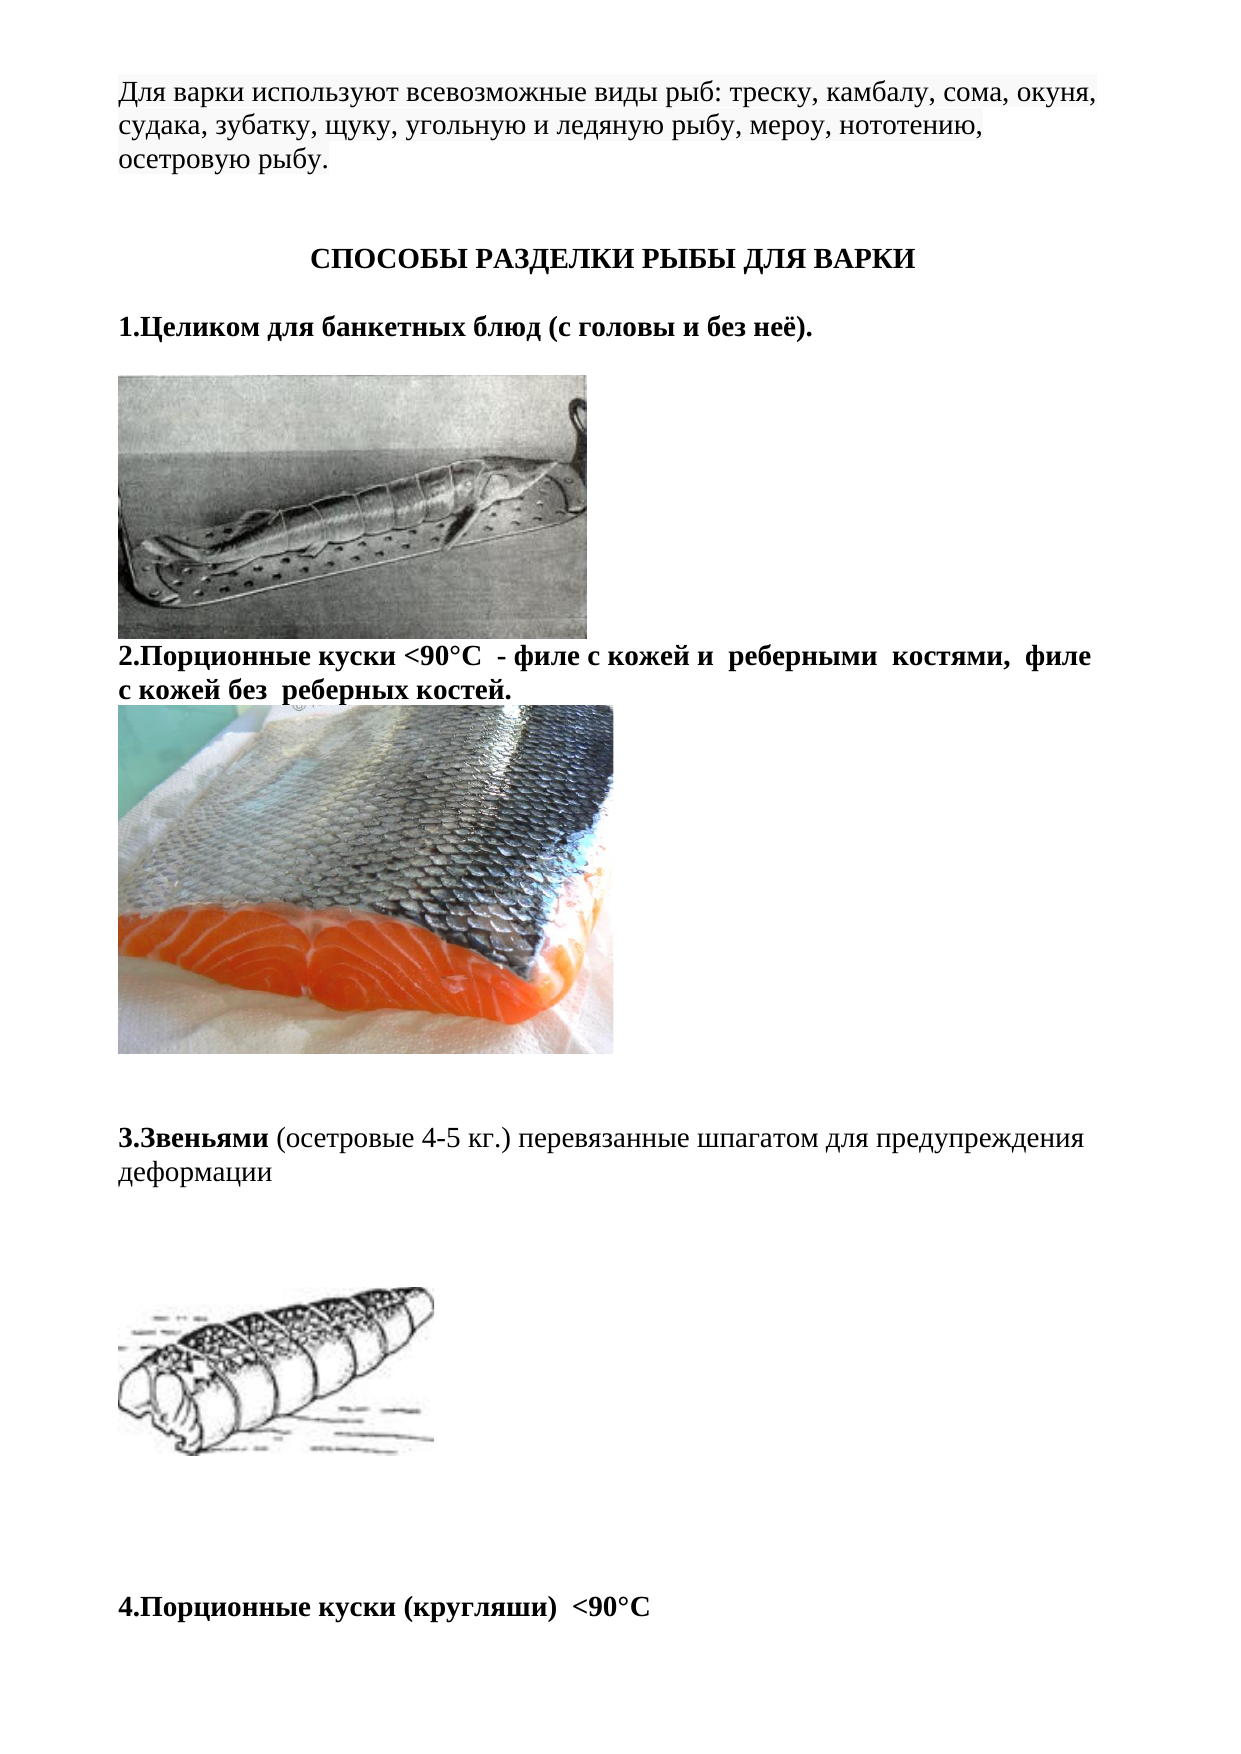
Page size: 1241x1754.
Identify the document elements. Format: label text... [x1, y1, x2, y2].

text 2.Порционные куски <90°C - филе с кожей и реберными костями, филе с кожей без реберных костей. [118, 638, 1107, 705]
picture [118, 705, 614, 1054]
text 1.Целиком для банкетных блюд (с головы и без неё). [118, 309, 1107, 342]
text 4.Порционные куски (кругляши) <90°C [118, 1589, 1107, 1623]
text СПОСОБЫ РАЗДЕЛКИ РЫБЫ ДЛЯ ВАРКИ [118, 242, 1107, 275]
picture [118, 375, 587, 639]
text Для варки используют всевозможные виды рыб: треску, камбалу, сома, окуня, судака, зубатку, щуку, угольную и ледяную рыбу, мероу, нототению, осетровую рыбу. [118, 74, 1107, 174]
text 3.Звеньями (осетровые 4-5 кг.) перевязанные шпагатом для предупреждения деформации [118, 1120, 1107, 1187]
picture [118, 1287, 435, 1456]
